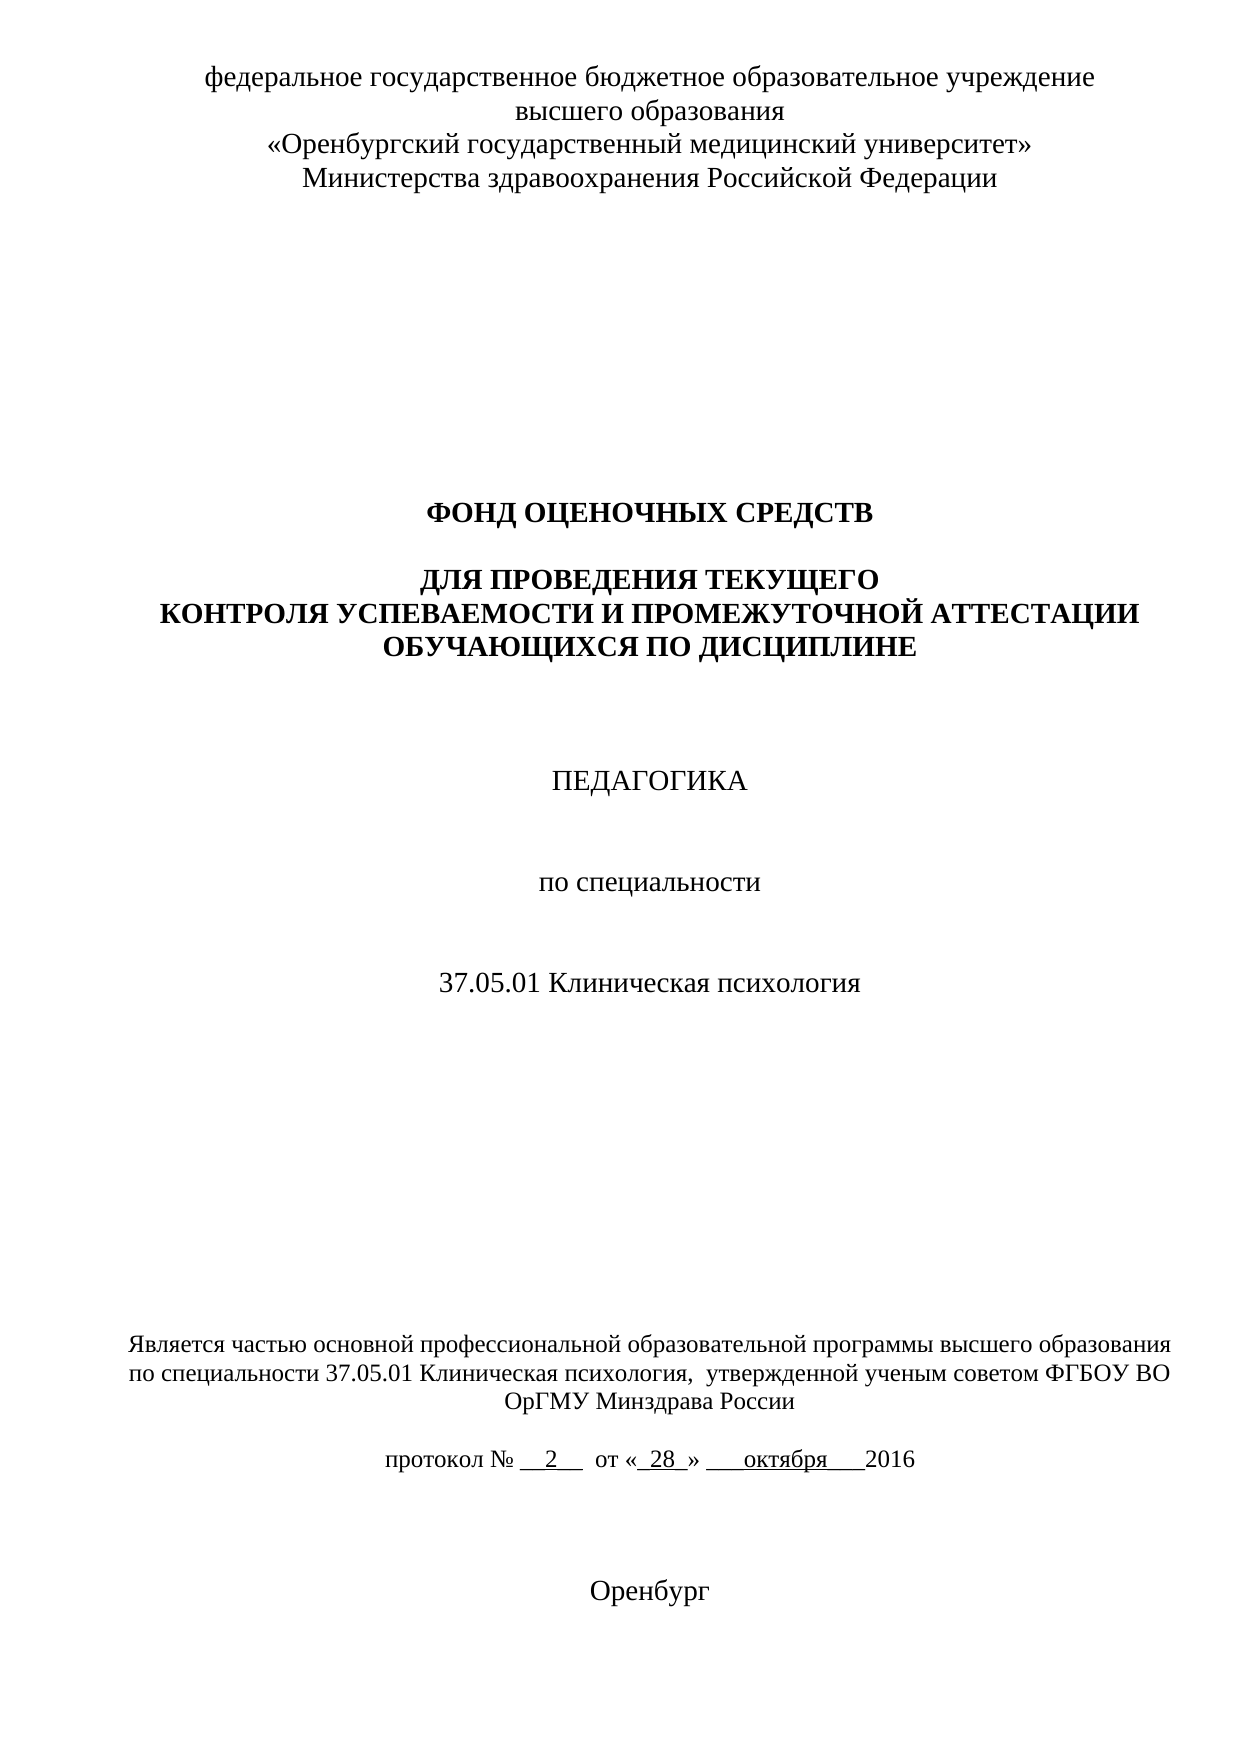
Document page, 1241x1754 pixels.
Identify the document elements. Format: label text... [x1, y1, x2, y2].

text ОБУЧАЮЩИХСЯ ПО ДИСЦИПЛИНЕ [118, 629, 1181, 663]
text протокол № __2__ от «_28_» ___октября___2016 [118, 1444, 1181, 1473]
text Оренбург [118, 1573, 1181, 1607]
text высшего образования [118, 93, 1181, 126]
text по специальности [118, 864, 1181, 898]
text ПЕДАГОГИКА [118, 763, 1181, 797]
text КОНТРОЛЯ УСПЕВАЕМОСТИ И ПРОМЕЖУТОЧНОЙ АТТЕСТАЦИИ [118, 596, 1181, 629]
text Министерства здравоохранения Российской Федерации [118, 160, 1181, 193]
text «Оренбургский государственный медицинский университет» [118, 126, 1181, 160]
text 37.05.01 Клиническая психология [118, 965, 1181, 998]
text ДЛЯ ПРОВЕДЕНИЯ ТЕКУЩЕГО [118, 562, 1181, 596]
text ФОНД ОЦЕНОЧНЫХ СРЕДСТВ [118, 495, 1181, 529]
text Является частью основной профессиональной образовательной программы высшего образования по специальности 37.05.01 Клиническая психология, утвержденной ученым советом ФГБОУ ВО ОрГМУ Минздрава России [118, 1329, 1181, 1415]
text федеральное государственное бюджетное образовательное учреждение [118, 59, 1181, 93]
